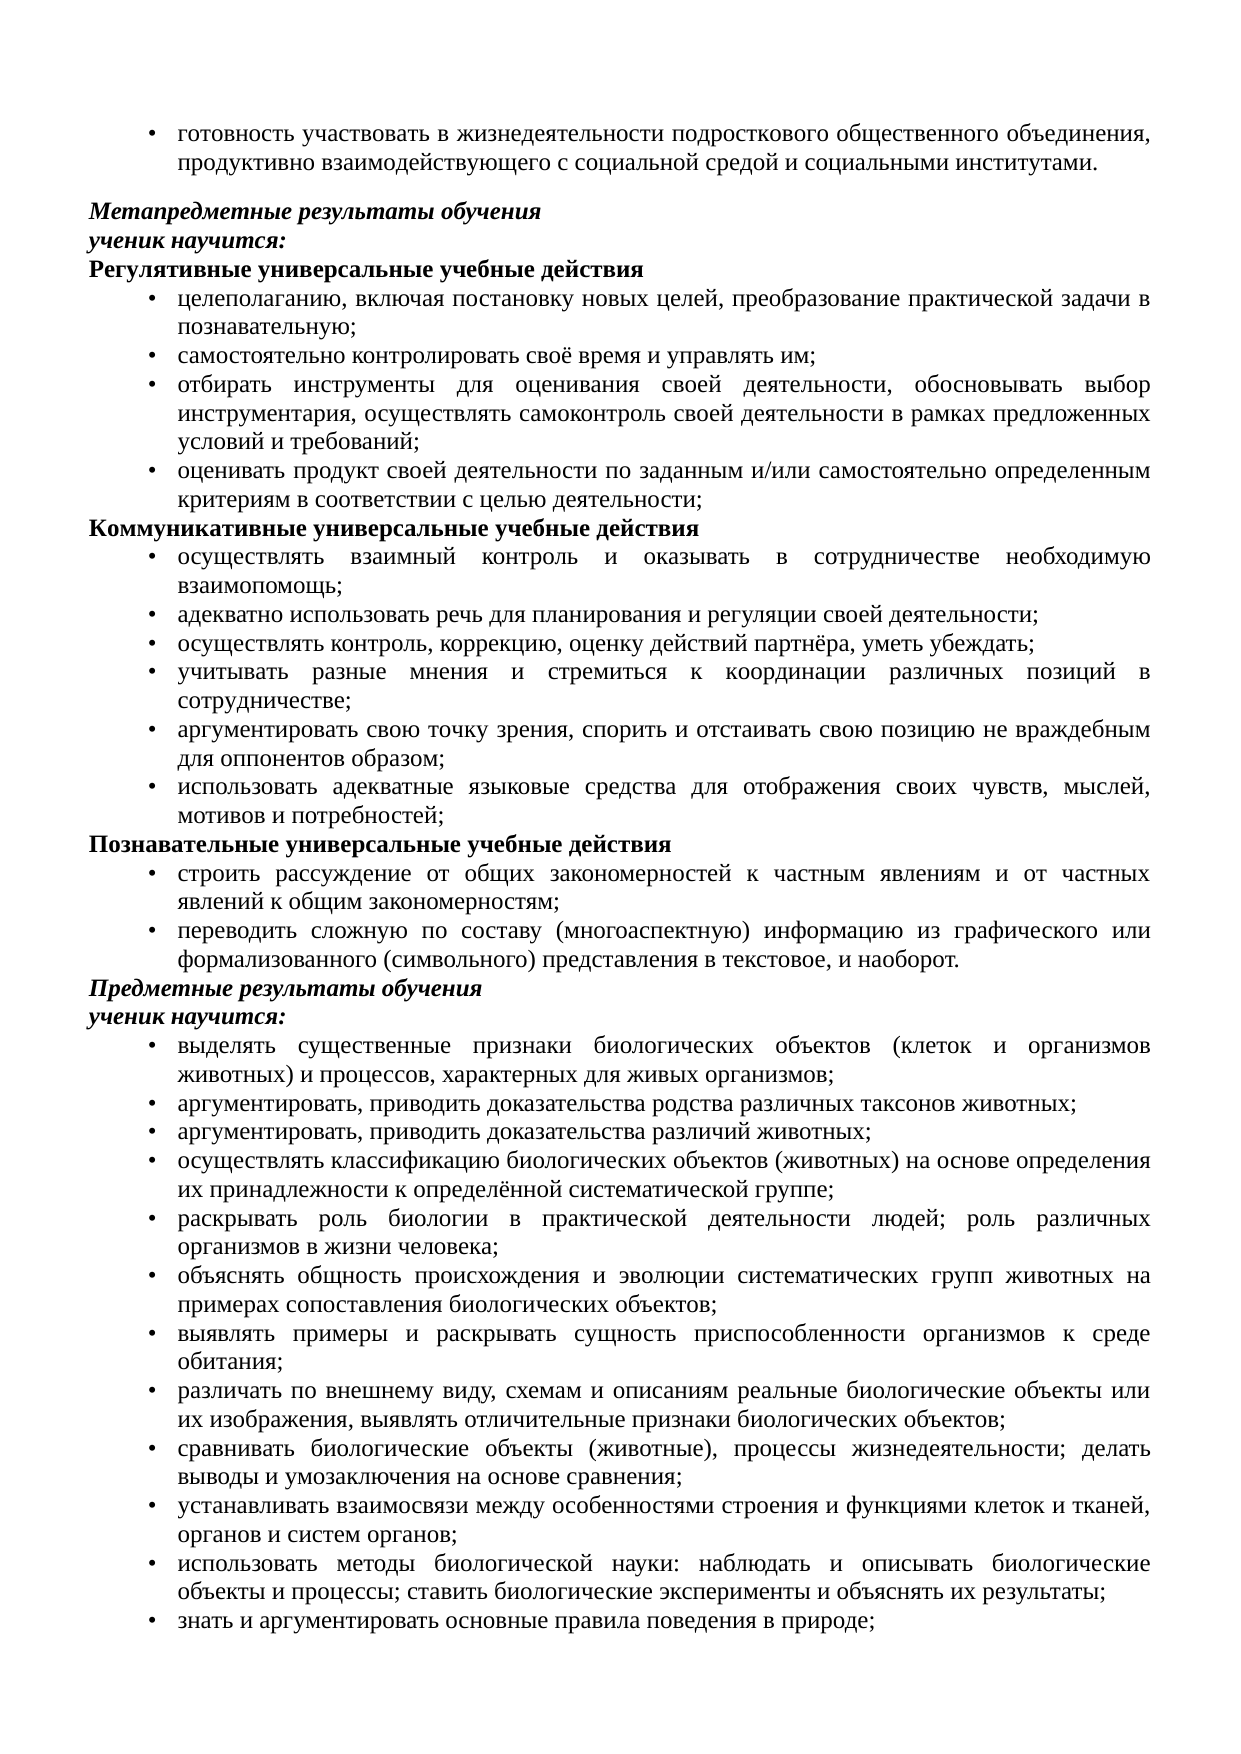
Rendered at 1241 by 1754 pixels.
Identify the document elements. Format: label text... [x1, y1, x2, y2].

list учитывать разные мнения и стремиться к координации различных позиций в сотрудничестве; [148, 656, 1152, 714]
text Предметные результаты обучения [89, 973, 1152, 1001]
list объяснять общность происхождения и эволюции систематических групп животных на примерах сопоставления биологических объектов; [148, 1260, 1152, 1318]
list оценивать продукт своей деятельности по заданным и/или самостоятельно определенным критериям в соответствии с целью деятельности; [148, 455, 1152, 513]
list адекватно использовать речь для планирования и регуляции своей деятельности; [148, 599, 1152, 628]
list выявлять примеры и раскрывать сущность приспособленности организмов к среде обитания; [148, 1318, 1152, 1375]
text Познавательные универсальные учебные действия [89, 829, 1152, 858]
text ученик научится: [89, 225, 1152, 254]
text ученик научится: [89, 1001, 1152, 1030]
list строить рассуждение от общих закономерностей к частным явлениям и от частных явлений к общим закономерностям; [148, 858, 1152, 915]
list аргументировать, приводить доказательства различий животных; [148, 1116, 1152, 1145]
list устанавливать взаимосвязи между особенностями строения и функциями клеток и тканей, органов и систем органов; [148, 1490, 1152, 1548]
list выделять существенные признаки биологических объектов (клеток и организмов животных) и процессов, характерных для живых организмов; [148, 1030, 1152, 1088]
list осуществлять контроль, коррекцию, оценку действий партнёра, уметь убеждать; [148, 628, 1152, 656]
list раскрывать роль биологии в практической деятельности людей; роль различных организмов в жизни человека; [148, 1203, 1152, 1260]
list аргументировать свою точку зрения, спорить и отстаивать свою позицию не враждебным для оппонентов образом; [148, 714, 1152, 771]
list переводить сложную по составу (многоаспектную) информацию из графического или формализованного (символьного) представления в текстовое, и наоборот. [148, 915, 1152, 973]
list целеполаганию, включая постановку новых целей, преобразование практической задачи в познавательную; [148, 283, 1152, 340]
list готовность участвовать в жизнедеятельности подросткового общественного объединения, продуктивно взаимодействующего с социальной средой и социальными институтами. [148, 118, 1152, 176]
list использовать адекватные языковые средства для отображения своих чувств, мыслей, мотивов и потребностей; [148, 771, 1152, 829]
list сравнивать биологические объекты (животные), процессы жизнедеятельности; делать выводы и умозаключения на основе сравнения; [148, 1433, 1152, 1490]
text Регулятивные универсальные учебные действия [89, 254, 1152, 283]
list осуществлять взаимный контроль и оказывать в сотрудничестве необходимую взаимопомощь; [148, 541, 1152, 599]
text Метапредметные результаты обучения [89, 196, 1152, 225]
list знать и аргументировать основные правила поведения в природе; [148, 1605, 1152, 1634]
list самостоятельно контролировать своё время и управлять им; [148, 340, 1152, 369]
text Коммуникативные универсальные учебные действия [89, 513, 1152, 541]
list осуществлять классификацию биологических объектов (животных) на основе определения их принадлежности к определённой систематической группе; [148, 1145, 1152, 1203]
list использовать методы биологической науки: наблюдать и описывать биологические объекты и процессы; ставить биологические эксперименты и объяснять их результаты; [148, 1548, 1152, 1605]
list отбирать инструменты для оценивания своей деятельности, обосновывать выбор инструментария, осуществлять самоконтроль своей деятельности в рамках предложенных условий и требований; [148, 369, 1152, 455]
list аргументировать, приводить доказательства родства различных таксонов животных; [148, 1088, 1152, 1116]
list различать по внешнему виду, схемам и описаниям реальные биологические объекты или их изображения, выявлять отличительные признаки биологических объектов; [148, 1375, 1152, 1433]
